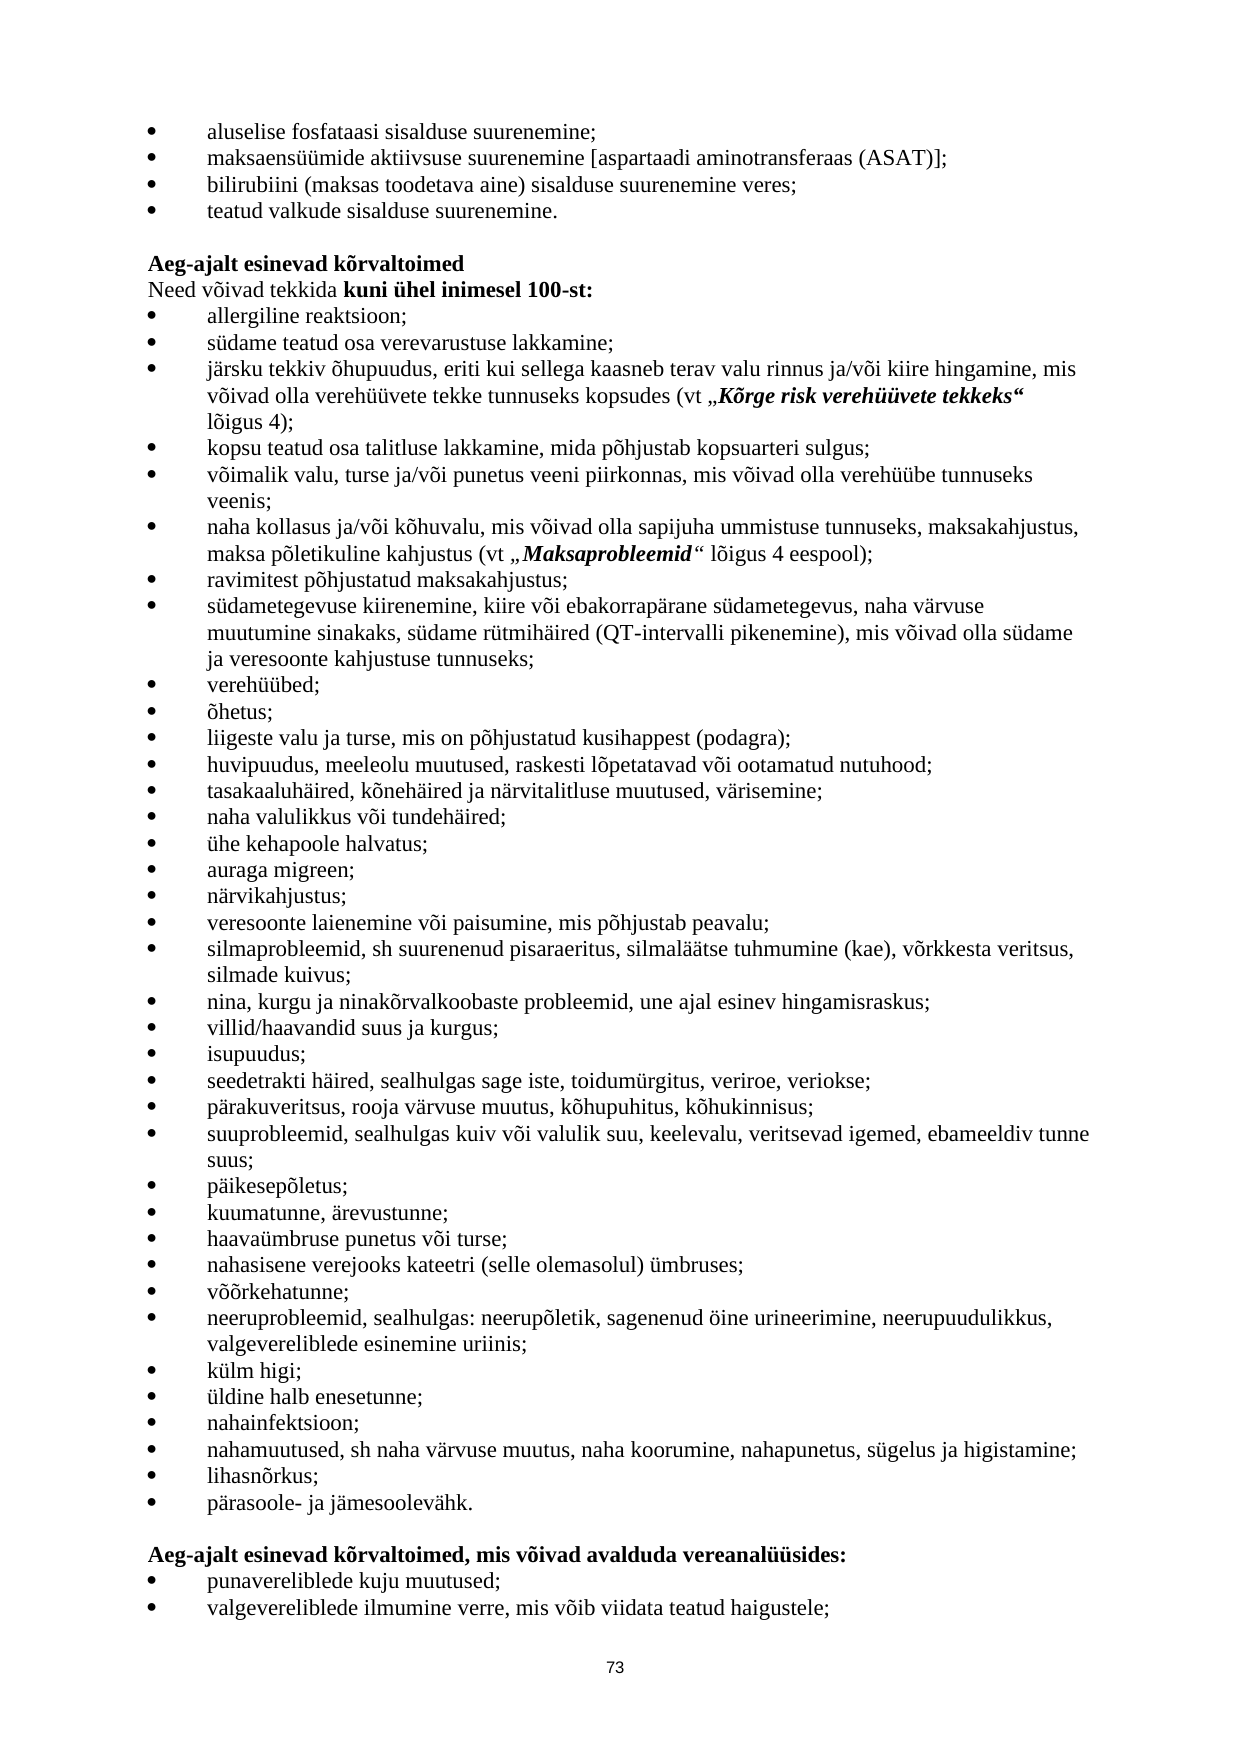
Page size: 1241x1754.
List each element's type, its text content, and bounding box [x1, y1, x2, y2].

list verehüübed; [148, 672, 1092, 698]
list veresoonte laienemine või paisumine, mis põhjustab peavalu; [148, 909, 1092, 935]
list võimalik valu, turse ja/või punetus veeni piirkonnas, mis võivad olla verehüübe tunnuseks veenis; [148, 461, 1092, 513]
text Aeg-ajalt esinevad kõrvaltoimed, mis võivad avalduda vereanalüüsides: [148, 1541, 1092, 1568]
list teatud valkude sisalduse suurenemine. [148, 197, 1092, 223]
list südametegevuse kiirenemine, kiire või ebakorrapärane südametegevus, naha värvuse muutumine sinakaks, südame rütmihäired (QT-intervalli pikenemine), mis võivad olla südame ja veresoonte kahjustuse tunnuseks; [148, 592, 1092, 672]
list järsku tekkiv õhupuudus, eriti kui sellega kaasneb terav valu rinnus ja/või kiire hingamine, mis võivad olla verehüüvete tekke tunnuseks kopsudes (vt „Kõrge risk verehüüvete tekkeks“ lõigus 4); [148, 355, 1092, 434]
list tasakaaluhäired, kõnehäired ja närvitalitluse muutused, värisemine; [148, 777, 1092, 803]
list valgevereliblede ilmumine verre, mis võib viidata teatud haigustele; [148, 1594, 1092, 1620]
text Need võivad tekkida kuni ühel inimesel 100-st: [148, 276, 1092, 303]
list päikesepõletus; [148, 1172, 1092, 1199]
list bilirubiini (maksas toodetava aine) sisalduse suurenemine veres; [148, 171, 1092, 197]
list nahamuutused, sh naha värvuse muutus, naha koorumine, nahapunetus, sügelus ja higistamine; [148, 1436, 1092, 1462]
list nina, kurgu ja ninakõrvalkoobaste probleemid, une ajal esinev hingamisraskus; [148, 988, 1092, 1014]
list südame teatud osa verevarustuse lakkamine; [148, 329, 1092, 355]
list punavereliblede kuju muutused; [148, 1568, 1092, 1594]
list silmaprobleemid, sh suurenenud pisaraeritus, silmaläätse tuhmumine (kae), võrkkesta veritsus, silmade kuivus; [148, 935, 1092, 988]
list ravimitest põhjustatud maksakahjustus; [148, 566, 1092, 592]
list ühe kehapoole halvatus; [148, 830, 1092, 856]
list külm higi; [148, 1357, 1092, 1383]
text Aeg-ajalt esinevad kõrvaltoimed [148, 250, 1092, 276]
list aluselise fosfataasi sisalduse suurenemine; [148, 118, 1092, 144]
list haavaümbruse punetus või turse; [148, 1225, 1092, 1251]
list auraga migreen; [148, 856, 1092, 882]
list neeruprobleemid, sealhulgas: neerupõletik, sagenenud öine urineerimine, neerupuudulikkus, valgevereliblede esinemine uriinis; [148, 1304, 1092, 1357]
list allergiline reaktsioon; [148, 303, 1092, 329]
list üldine halb enesetunne; [148, 1383, 1092, 1409]
list villid/haavandid suus ja kurgus; [148, 1014, 1092, 1041]
list pärasoole- ja jämesoolevähk. [148, 1488, 1092, 1515]
list nahasisene verejooks kateetri (selle olemasolul) ümbruses; [148, 1251, 1092, 1278]
list naha kollasus ja/või kõhuvalu, mis võivad olla sapijuha ummistuse tunnuseks, maksakahjustus, maksa põletikuline kahjustus (vt „Maksaprobleemid“ lõigus 4 eespool); [148, 513, 1092, 566]
list õhetus; [148, 698, 1092, 724]
list nahainfektsioon; [148, 1409, 1092, 1436]
list suuprobleemid, sealhulgas kuiv või valulik suu, keelevalu, veritsevad igemed, ebameeldiv tunne suus; [148, 1119, 1092, 1172]
list isupuudus; [148, 1041, 1092, 1067]
list lihasnõrkus; [148, 1462, 1092, 1488]
list maksaensüümide aktiivsuse suurenemine [aspartaadi aminotransferaas (ASAT)]; [148, 144, 1092, 171]
list seedetrakti häired, sealhulgas sage iste, toidumürgitus, veriroe, veriokse; [148, 1067, 1092, 1093]
list naha valulikkus või tundehäired; [148, 803, 1092, 830]
list huvipuudus, meeleolu muutused, raskesti lõpetatavad või ootamatud nutuhood; [148, 751, 1092, 777]
list võõrkehatunne; [148, 1278, 1092, 1304]
list kuumatunne, ärevustunne; [148, 1199, 1092, 1225]
list liigeste valu ja turse, mis on põhjustatud kusihappest (podagra); [148, 724, 1092, 751]
list kopsu teatud osa talitluse lakkamine, mida põhjustab kopsuarteri sulgus; [148, 434, 1092, 461]
list pärakuveritsus, rooja värvuse muutus, kõhupuhitus, kõhukinnisus; [148, 1093, 1092, 1119]
list närvikahjustus; [148, 882, 1092, 909]
